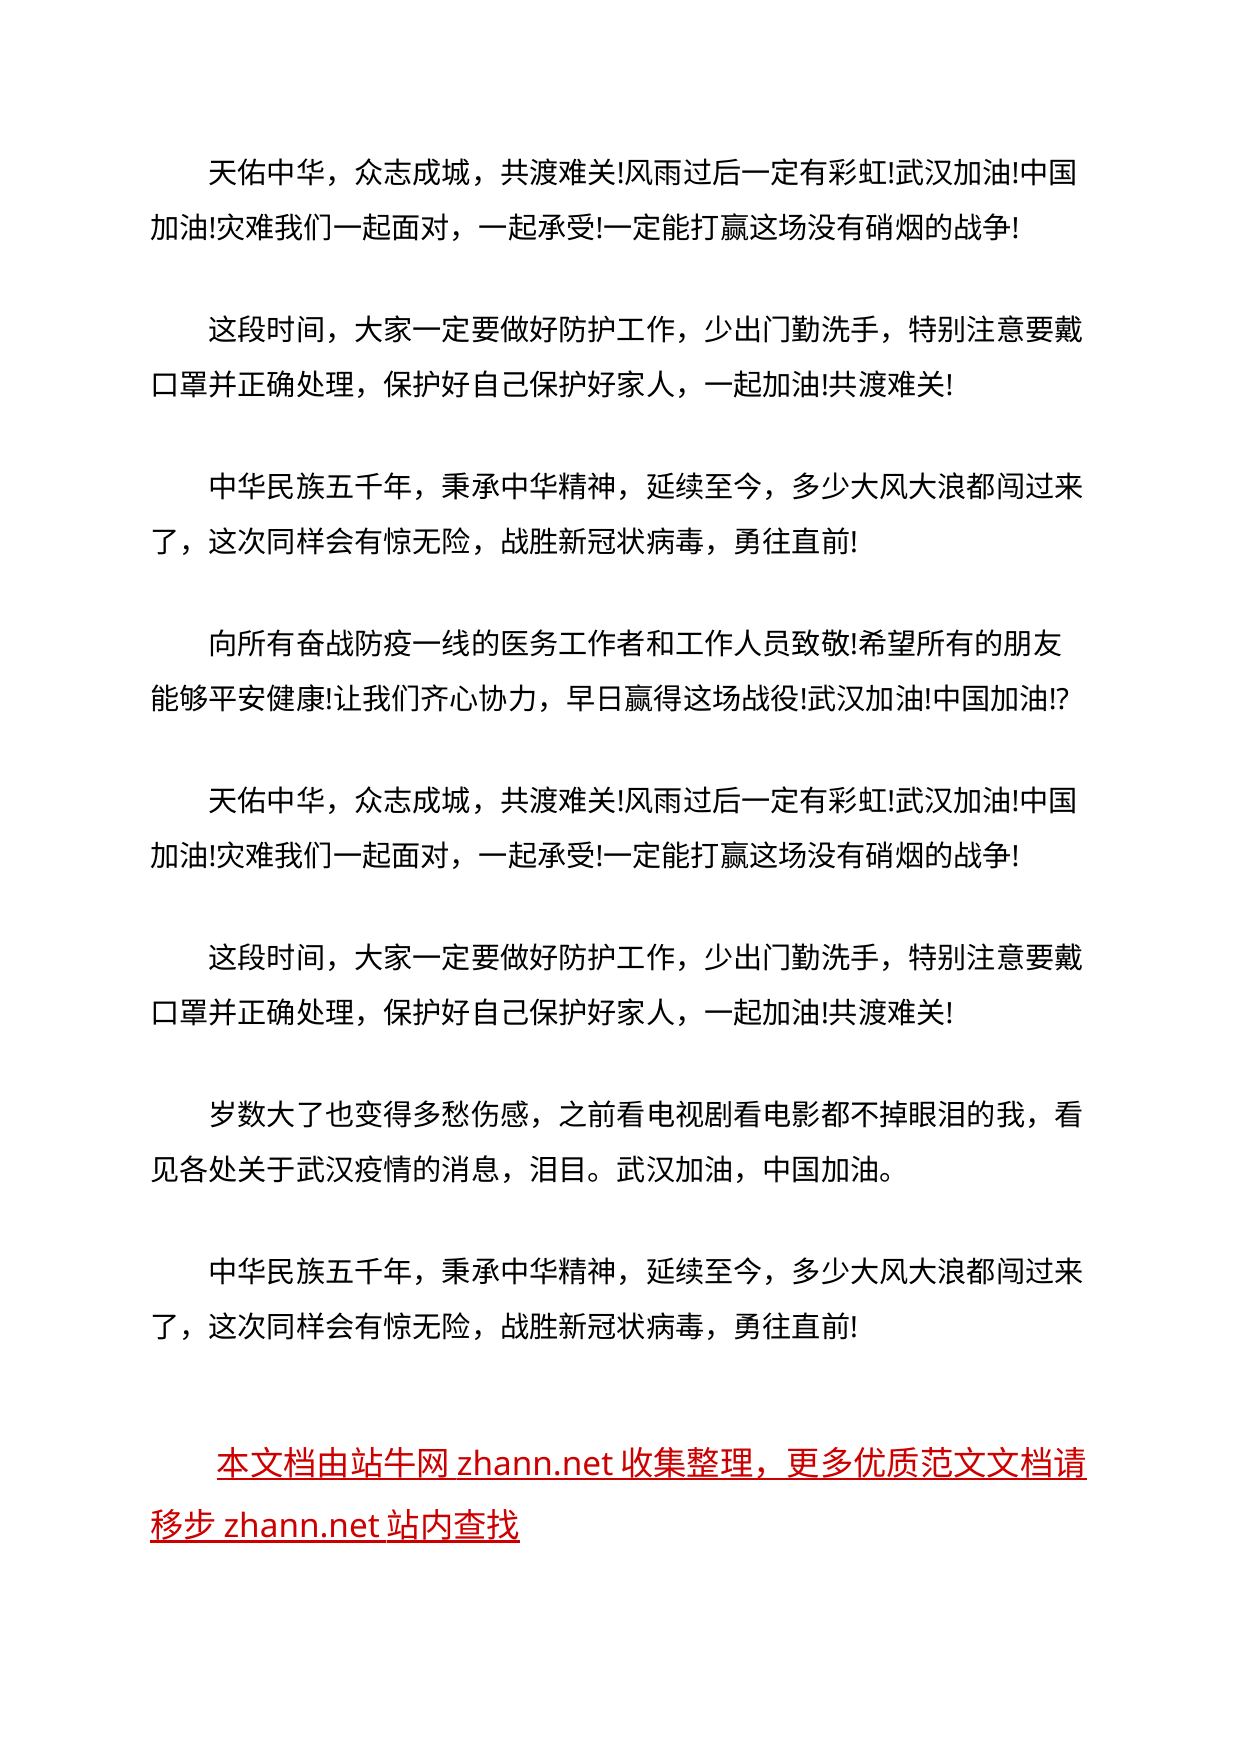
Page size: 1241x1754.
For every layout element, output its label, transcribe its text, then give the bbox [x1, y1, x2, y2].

text 天佑中华，众志成城，共渡难关!风雨过后一定有彩虹!武汉加油!中国加油!灾难我们一起面对，一起承受!一定能打赢这场没有硝烟的战争! [150, 150, 1090, 247]
text 中华民族五千年，秉承中华精神，延续至今，多少大风大浪都闯过来了，这次同样会有惊无险，战胜新冠状病毒，勇往直前! [150, 464, 1090, 561]
text 中华民族五千年，秉承中华精神，延续至今，多少大风大浪都闯过来了，这次同样会有惊无险，战胜新冠状病毒，勇往直前! [150, 1248, 1090, 1346]
text 天佑中华，众志成城，共渡难关!风雨过后一定有彩虹!武汉加油!中国加油!灾难我们一起面对，一起承受!一定能打赢这场没有硝烟的战争! [150, 778, 1090, 875]
text 本文档由站牛网zhann.net收集整理，更多优质范文文档请移步zhann.net站内查找 [150, 1436, 1090, 1548]
text 岁数大了也变得多愁伤感，之前看电视剧看电影都不掉眼泪的我，看见各处关于武汉疫情的消息，泪目。武汉加油，中国加油。 [150, 1092, 1090, 1189]
text 这段时间，大家一定要做好防护工作，少出门勤洗手，特别注意要戴口罩并正确处理，保护好自己保护好家人，一起加油!共渡难关! [150, 307, 1090, 404]
text 向所有奋战防疫一线的医务工作者和工作人员致敬!希望所有的朋友能够平安健康!让我们齐心协力，早日赢得这场战役!武汉加油!中国加油!? [150, 621, 1090, 718]
text 这段时间，大家一定要做好防护工作，少出门勤洗手，特别注意要戴口罩并正确处理，保护好自己保护好家人，一起加油!共渡难关! [150, 935, 1090, 1032]
